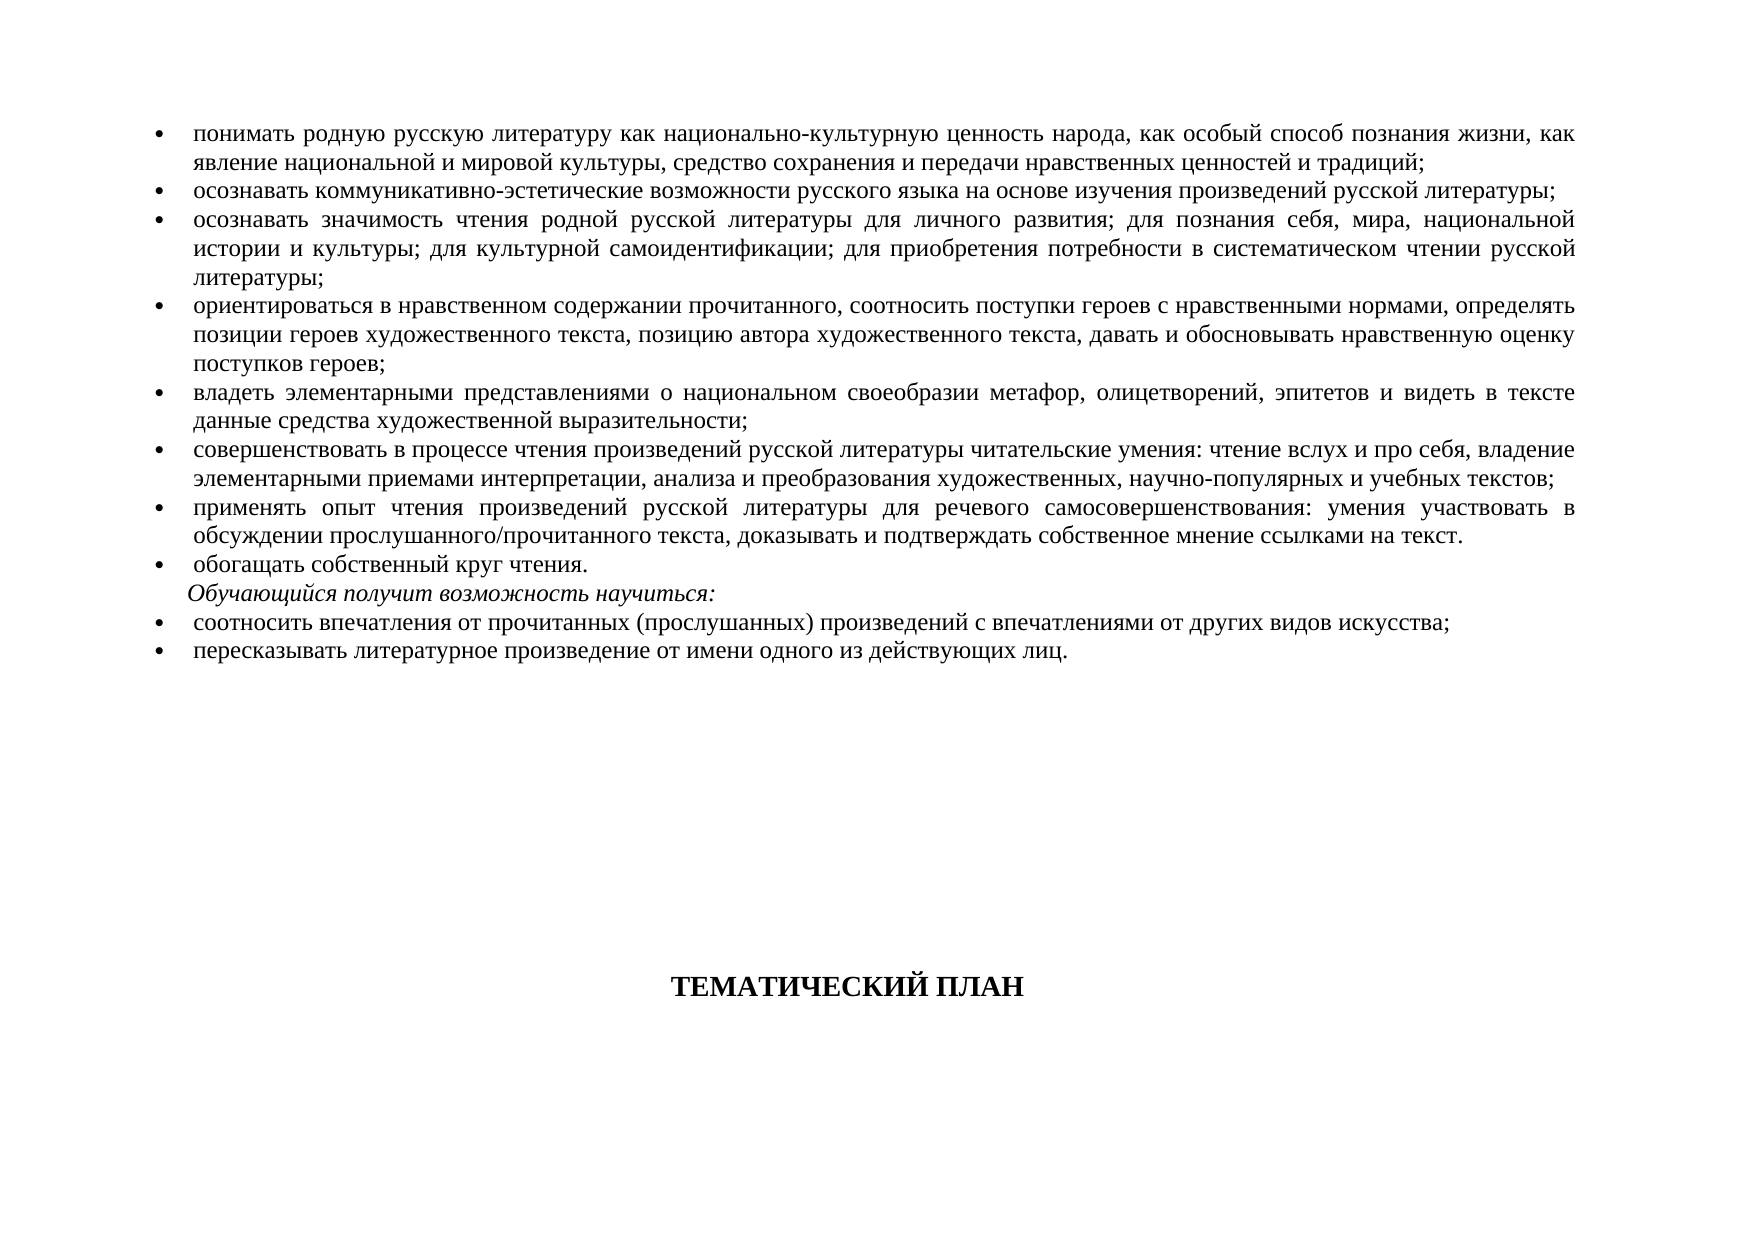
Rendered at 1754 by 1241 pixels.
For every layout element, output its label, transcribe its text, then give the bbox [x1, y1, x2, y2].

text Обучающийся получит возможность научиться: [118, 578, 1577, 607]
list применять опыт чтения произведений русской литературы для речевого самосовершенствования: умения участвовать в обсуждении прослушанного/прочитанного текста, доказывать и подтверждать собственное мнение ссылками на текст. [156, 492, 1577, 549]
list обогащать собственный круг чтения. [156, 549, 1577, 578]
list понимать родную русскую литературу как национально-культурную ценность народа, как особый способ познания жизни, как явление национальной и мировой культуры, средство сохранения и передачи нравственных ценностей и традиций; [156, 118, 1577, 176]
list осознавать коммуникативно-эстетические возможности русского языка на основе изучения произведений русской литературы; [156, 176, 1577, 204]
list совершенствовать в процессе чтения произведений русской литературы читательские умения: чтение вслух и про себя, владение элементарными приемами интерпретации, анализа и преобразования художественных, научно-популярных и учебных текстов; [156, 434, 1577, 492]
list ориентироваться в нравственном содержании прочитанного, соотносить поступки героев с нравственными нормами, определять позиции героев художественного текста, позицию автора художественного текста, давать и обосновывать нравственную оценку поступков героев; [156, 291, 1577, 377]
list осознавать значимость чтения родной русской литературы для личного развития; для познания себя, мира, национальной истории и культуры; для культурной самоидентификации; для приобретения потребности в систематическом чтении русской литературы; [156, 204, 1577, 291]
list владеть элементарными представлениями о национальном своеобразии метафор, олицетворений, эпитетов и видеть в тексте данные средства художественной выразительности; [156, 377, 1577, 434]
text ТЕМАТИЧЕСКИЙ ПЛАН [118, 969, 1577, 1003]
list соотносить впечатления от прочитанных (прослушанных) произведений с впечатлениями от других видов искусства; [156, 607, 1577, 636]
list пересказывать литературное произведение от имени одного из действующих лиц. [156, 636, 1577, 664]
